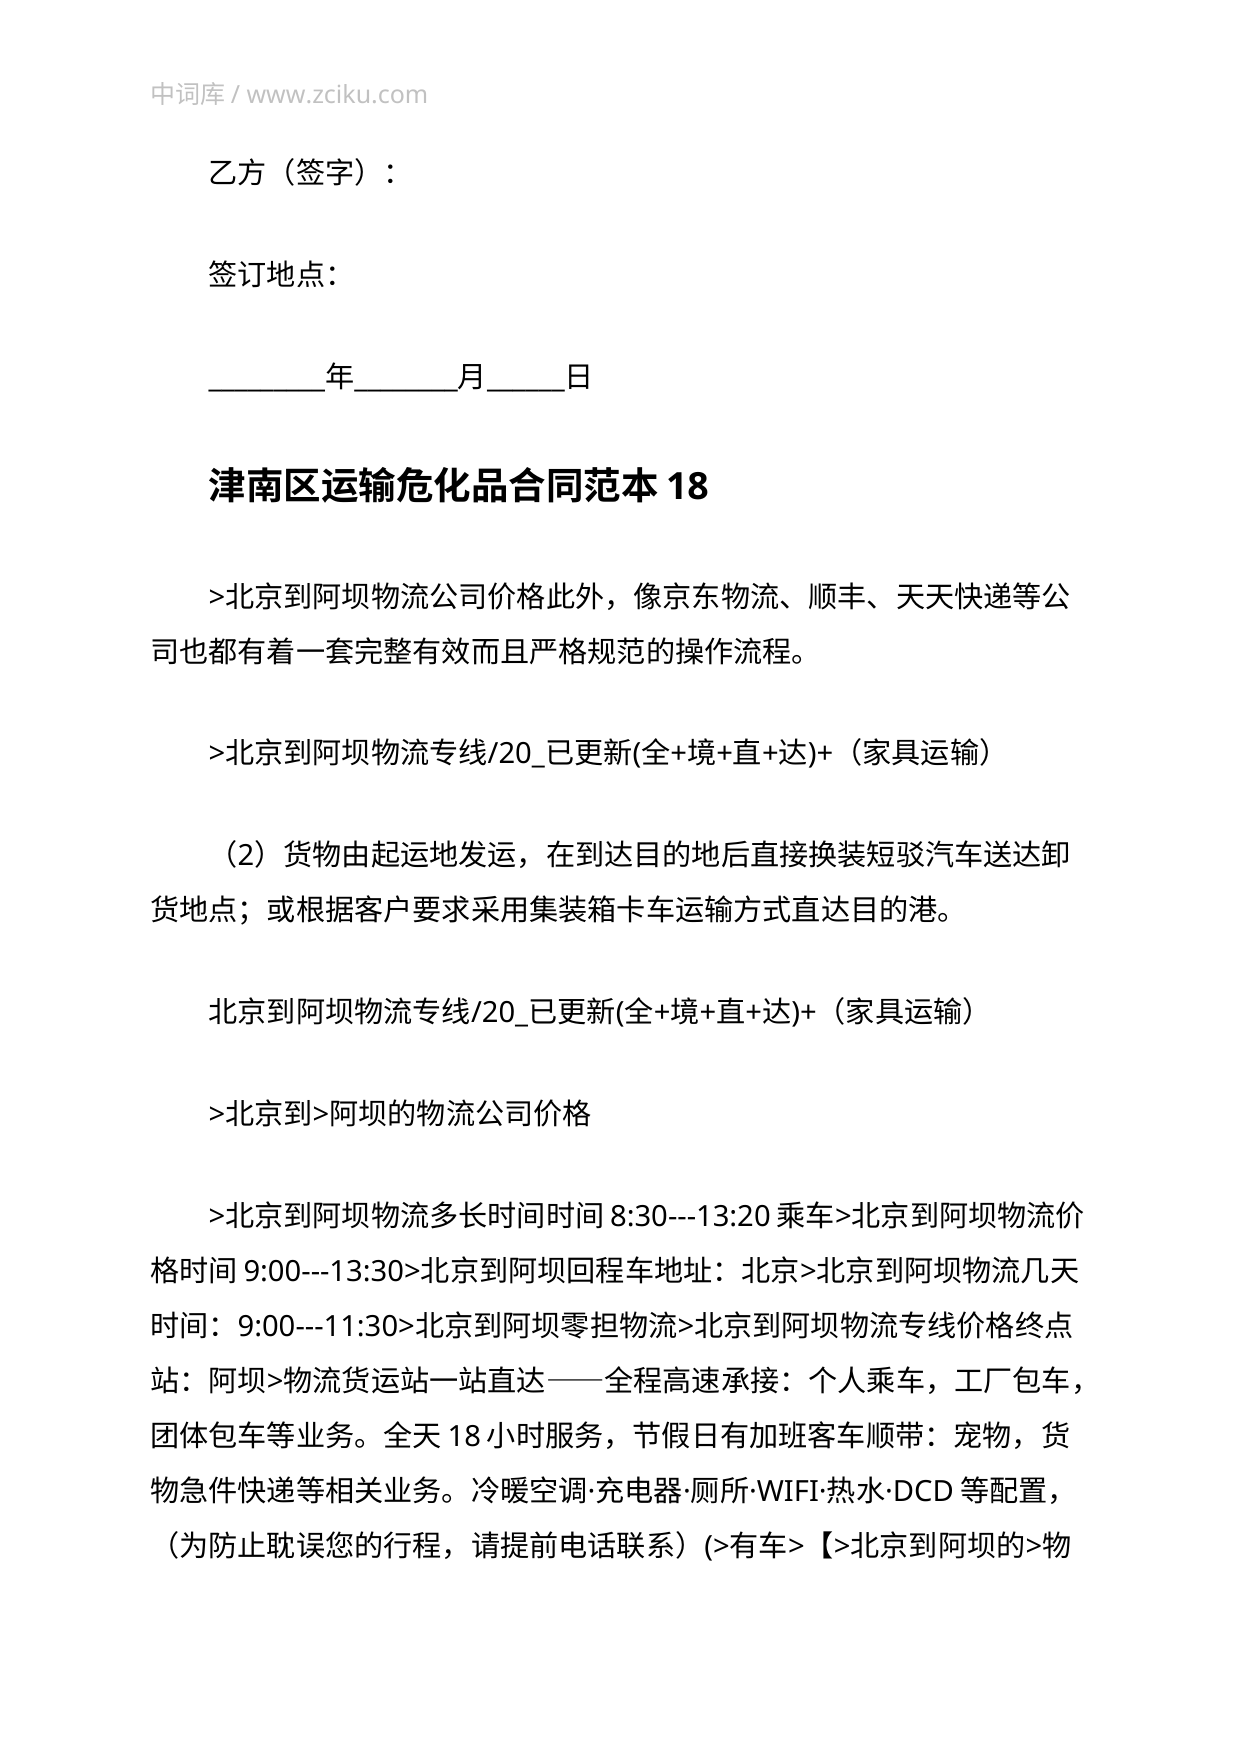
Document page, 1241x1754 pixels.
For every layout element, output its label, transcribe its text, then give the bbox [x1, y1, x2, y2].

text 签订地点： [150, 252, 1090, 294]
text 乙方（签字）： [150, 150, 1090, 192]
text _________年________月______日 [150, 353, 1090, 396]
text >北京到>阿坝的物流公司价格 [150, 1091, 1090, 1133]
text （2）货物由起运地发运，在到达目的地后直接换装短驳汽车送达卸货地点；或根据客户要求采用集装箱卡车运输方式直达目的港。 [150, 832, 1090, 929]
text >北京到阿坝物流公司价格此外，像京东物流、顺丰、天天快递等公司也都有着一套完整有效而且严格规范的操作流程。 [150, 573, 1090, 670]
text >北京到阿坝物流专线/20_已更新(全+境+直+达)+（家具运输） [150, 730, 1090, 772]
text 津南区运输危化品合同范本18 [150, 456, 1090, 510]
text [150, 1193, 1090, 1565]
text 北京到阿坝物流专线/20_已更新(全+境+直+达)+（家具运输） [150, 989, 1090, 1031]
